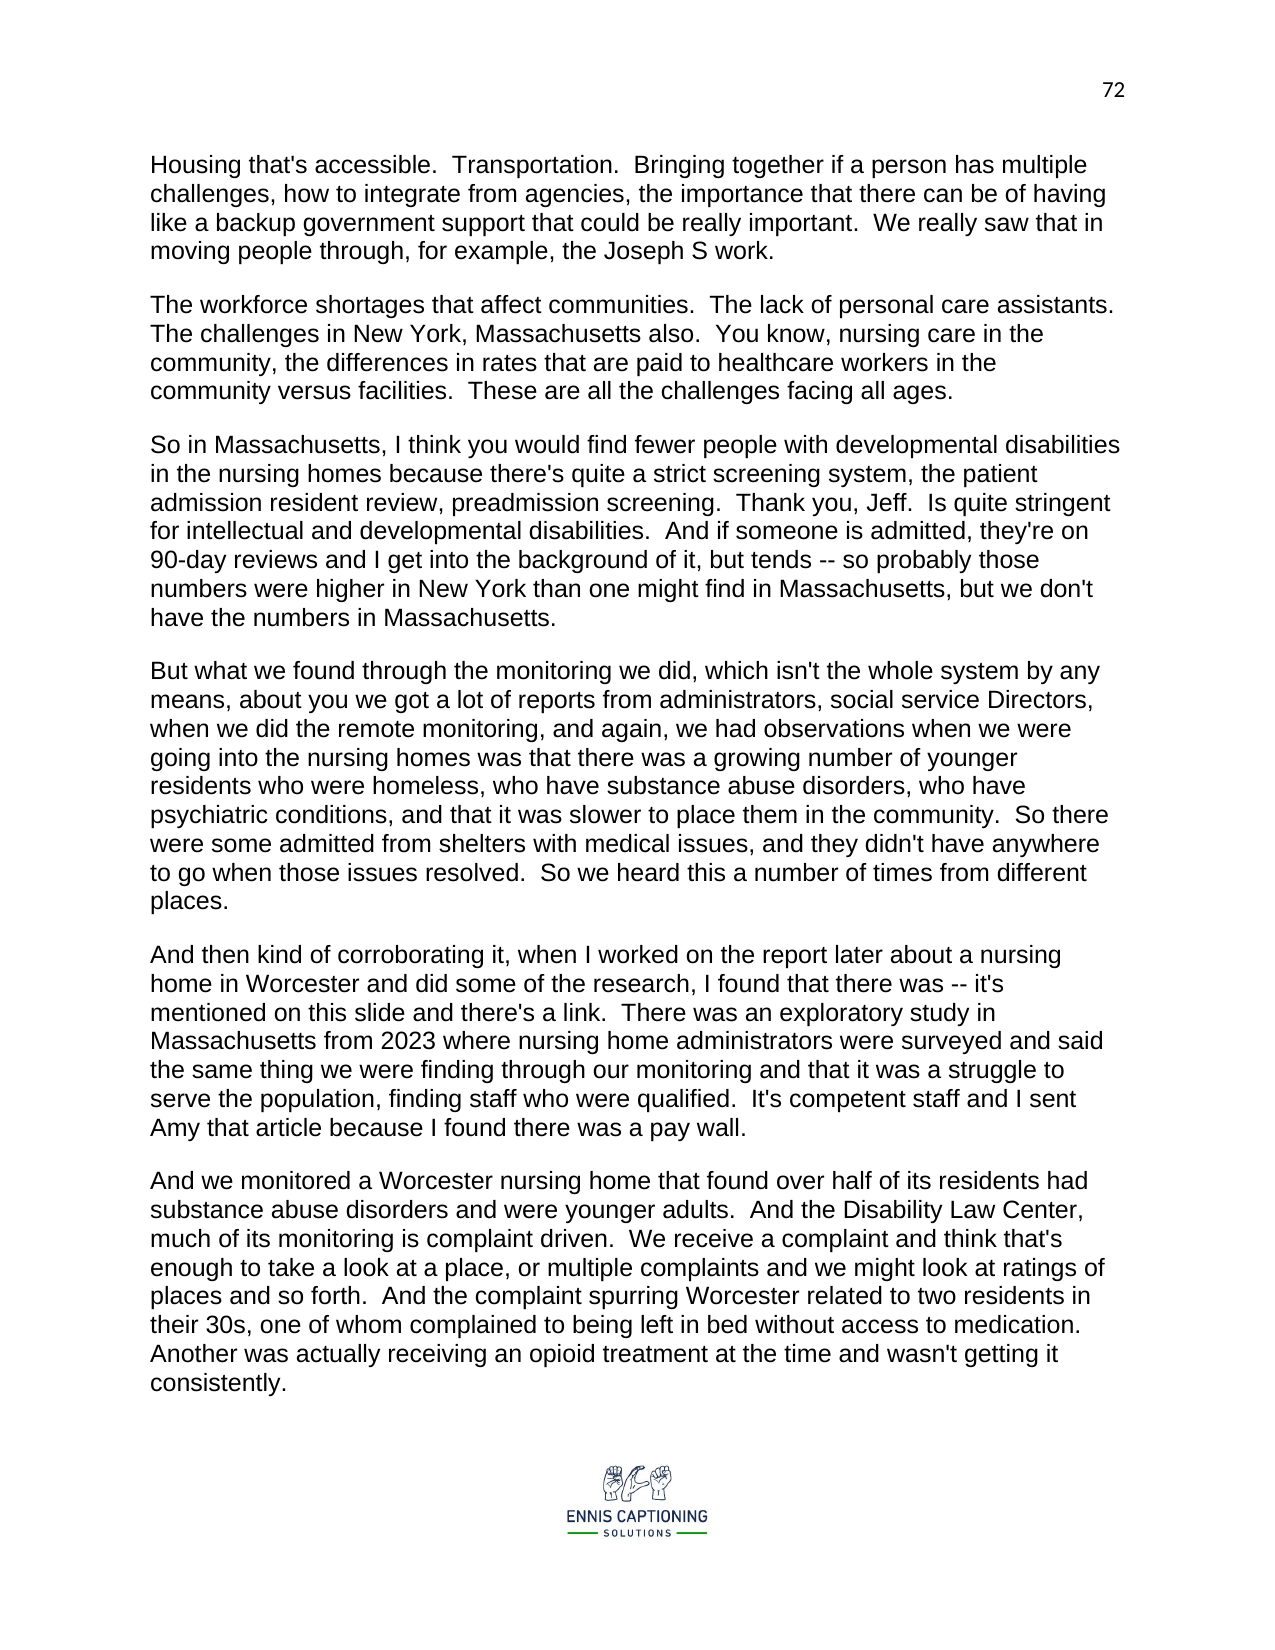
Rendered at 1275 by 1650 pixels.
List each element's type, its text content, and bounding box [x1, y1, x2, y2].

picture [477, 1414, 798, 1575]
text Housing that's accessible. Transportation. Bringing together if a person has multiple challenges, how to integrate from agencies, the importance that there can be of having like a backup government support that could be really important. We really saw that in moving people through, for example, the Joseph S work. [150, 150, 1125, 265]
text And then kind of corroborating it, when I worked on the report later about a nursing home in Worcester and did some of the research, I found that there was -- it's mentioned on this slide and there's a link. There was an exploratory study in Massachusetts from 2023 where nursing home administrators were surveyed and said the same thing we were finding through our monitoring and that it was a struggle to serve the population, finding staff who were qualified. It's competent staff and I sent Amy that article because I found there was a pay wall. [150, 940, 1125, 1141]
text But what we found through the monitoring we did, which isn't the whole system by any means, about you we got a lot of reports from administrators, social service Directors, when we did the remote monitoring, and again, we had observations when we were going into the nursing homes was that there was a growing number of younger residents who were homeless, who have substance abuse disorders, who have psychiatric conditions, and that it was slower to place them in the community. So there were some admitted from shelters with medical issues, and they didn't have anywhere to go when those issues resolved. So we heard this a number of times from different places. [150, 656, 1125, 915]
text The workforce shortages that affect communities. The lack of personal care assistants. The challenges in New York, Massachusetts also. You know, nursing care in the community, the differences in rates that are paid to healthcare workers in the community versus facilities. These are all the challenges facing all ages. [150, 290, 1125, 405]
text So in Massachusetts, I think you would find fewer people with developmental disabilities in the nursing homes because there's quite a strict screening system, the patient admission resident review, preadmission screening. Thank you, Jeff. Is quite stringent for intellectual and developmental disabilities. And if someone is admitted, they're on 90-day reviews and I get into the background of it, but tends -- so probably those numbers were higher in New York than one might find in Massachusetts, but we don't have the numbers in Massachusetts. [150, 430, 1125, 631]
text And we monitored a Worcester nursing home that found over half of its residents had substance abuse disorders and were younger adults. And the Disability Law Center, much of its monitoring is complaint driven. We receive a complaint and think that's enough to take a look at a place, or multiple complaints and we might look at ratings of places and so forth. And the complaint spurring Worcester related to two residents in their 30s, one of whom complained to being left in bed without access to medication. Another was actually receiving an opioid treatment at the time and wasn't getting it consistently. [150, 1166, 1125, 1396]
